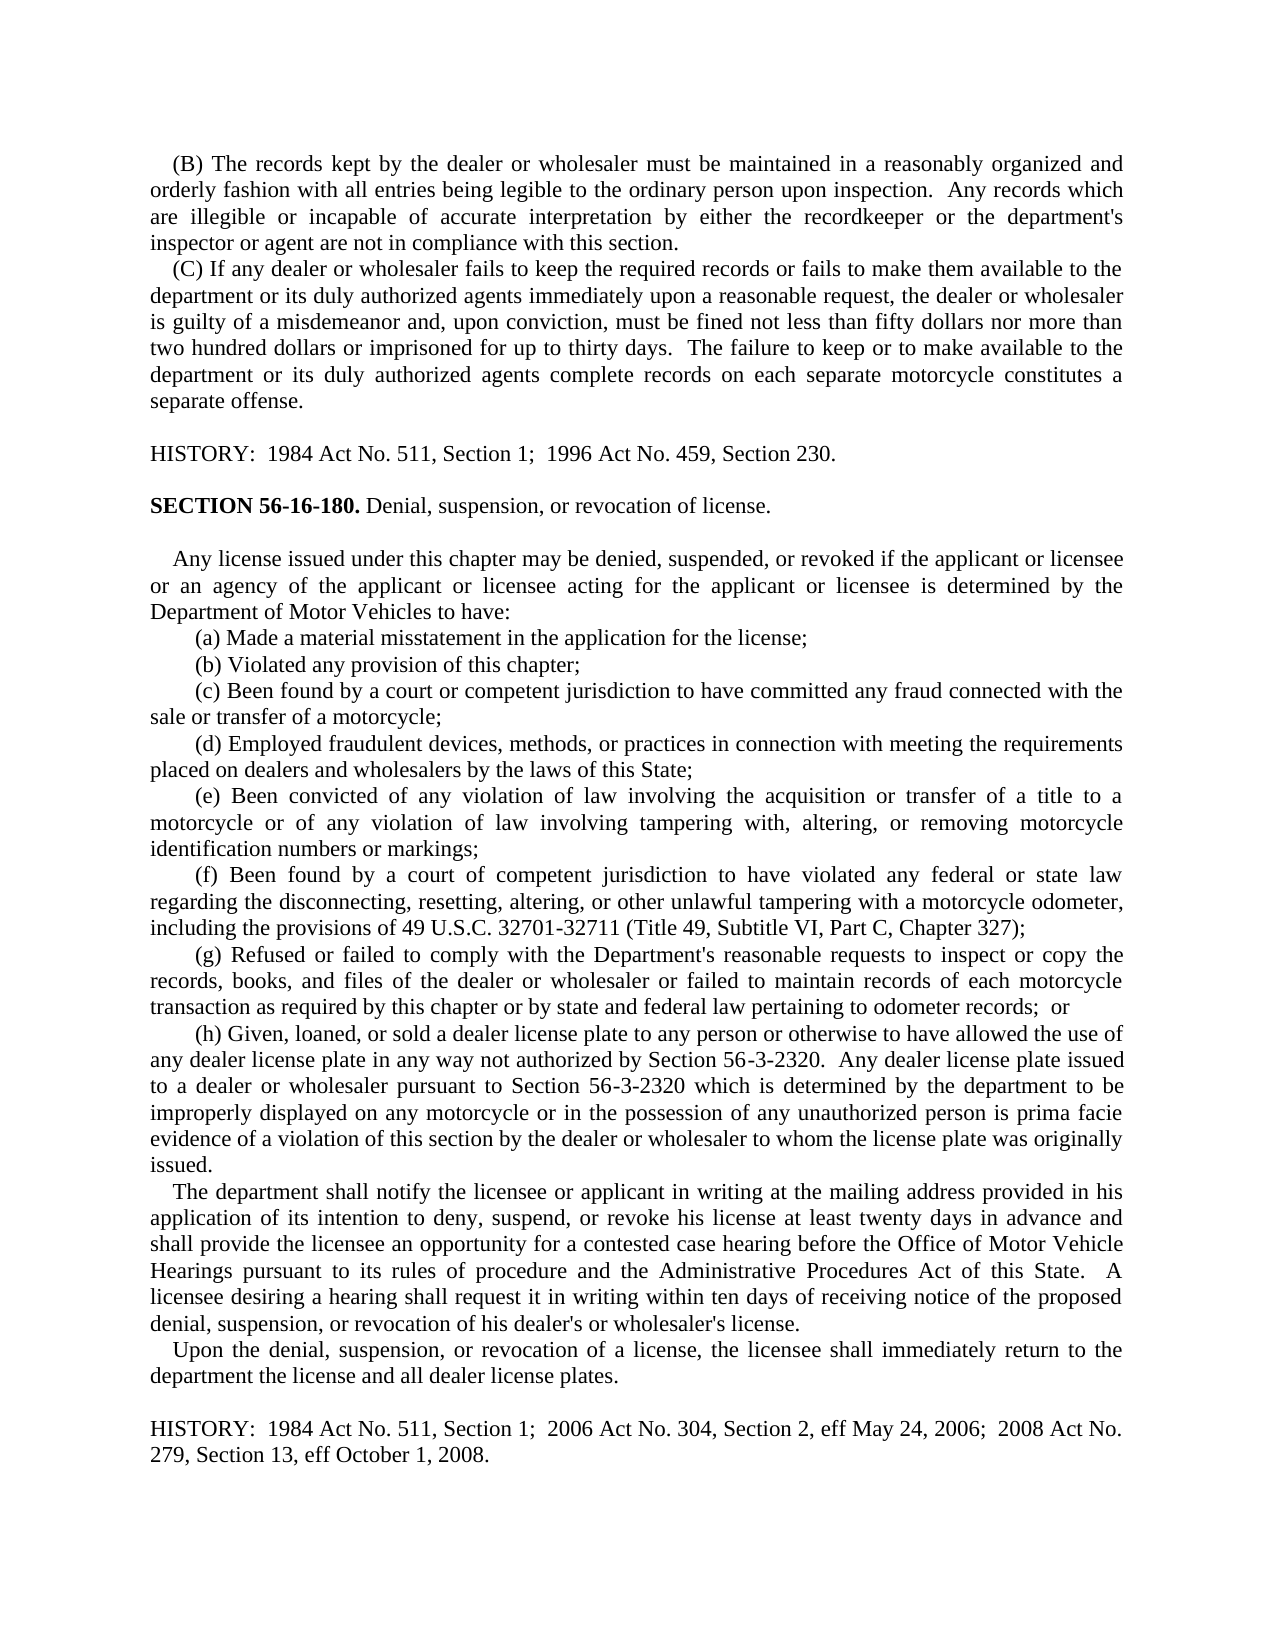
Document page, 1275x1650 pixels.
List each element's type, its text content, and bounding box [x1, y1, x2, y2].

text Upon the denial, suspension, or revocation of a license, the licensee shall immediately return to the department the license and all dealer license plates. [150, 1336, 1125, 1389]
text HISTORY: 1984 Act No. 511, Section 1; 2006 Act No. 304, Section 2, eff May 24, 2006; 2008 Act No. 279, Section 13, eff October 1, 2008. [150, 1415, 1125, 1468]
text (e) Been convicted of any violation of law involving the acquisition or transfer of a title to a motorcycle or of any violation of law involving tampering with, altering, or removing motorcycle identification numbers or markings; [150, 782, 1125, 862]
text (g) Refused or failed to comply with the Department's reasonable requests to inspect or copy the records, books, and files of the dealer or wholesaler or failed to maintain records of each motorcycle transaction as required by this chapter or by state and federal law pertaining to odometer records; or [150, 941, 1125, 1020]
text The department shall notify the licensee or applicant in writing at the mailing address provided in his application of its intention to deny, suspend, or revoke his license at least twenty days in advance and shall provide the licensee an opportunity for a contested case hearing before the Office of Motor Vehicle Hearings pursuant to its rules of procedure and the Administrative Procedures Act of this State. A licensee desiring a hearing shall request it in writing within ten days of receiving notice of the proposed denial, suspension, or revocation of his dealer's or wholesaler's license. [150, 1178, 1125, 1336]
text (a) Made a material misstatement in the application for the license; [150, 624, 1125, 651]
text (b) Violated any provision of this chapter; [150, 651, 1125, 677]
text (h) Given, loaned, or sold a dealer license plate to any person or otherwise to have allowed the use of any dealer license plate in any way not authorized by Section 56-3-2320. Any dealer license plate issued to a dealer or wholesaler pursuant to Section 56-3-2320 which is determined by the department to be improperly displayed on any motorcycle or in the possession of any unauthorized person is prima facie evidence of a violation of this section by the dealer or wholesaler to whom the license plate was originally issued. [150, 1020, 1125, 1178]
text (C) If any dealer or wholesaler fails to keep the required records or fails to make them available to the department or its duly authorized agents immediately upon a reasonable request, the dealer or wholesaler is guilty of a misdemeanor and, upon conviction, must be fined not less than fifty dollars nor more than two hundred dollars or imprisoned for up to thirty days. The failure to keep or to make available to the department or its duly authorized agents complete records on each separate motorcycle constitutes a separate offense. [150, 255, 1125, 413]
text (c) Been found by a court or competent jurisdiction to have committed any fraud connected with the sale or transfer of a motorcycle; [150, 677, 1125, 730]
text (f) Been found by a court of competent jurisdiction to have violated any federal or state law regarding the disconnecting, resetting, altering, or other unlawful tampering with a motorcycle odometer, including the provisions of 49 U.S.C. 32701-32711 (Title 49, Subtitle VI, Part C, Chapter 327); [150, 862, 1125, 941]
text HISTORY: 1984 Act No. 511, Section 1; 1996 Act No. 459, Section 230. [150, 440, 1125, 466]
text (B) The records kept by the dealer or wholesaler must be maintained in a reasonably organized and orderly fashion with all entries being legible to the ordinary person upon inspection. Any records which are illegible or incapable of accurate interpretation by either the recordkeeper or the department's inspector or agent are not in compliance with this section. [150, 150, 1125, 255]
text Any license issued under this chapter may be denied, suspended, or revoked if the applicant or licensee or an agency of the applicant or licensee acting for the applicant or licensee is determined by the Department of Motor Vehicles to have: [150, 545, 1125, 624]
text SECTION 56-16-180. Denial, suspension, or revocation of license. [150, 493, 1125, 519]
text (d) Employed fraudulent devices, methods, or practices in connection with meeting the requirements placed on dealers and wholesalers by the laws of this State; [150, 730, 1125, 782]
